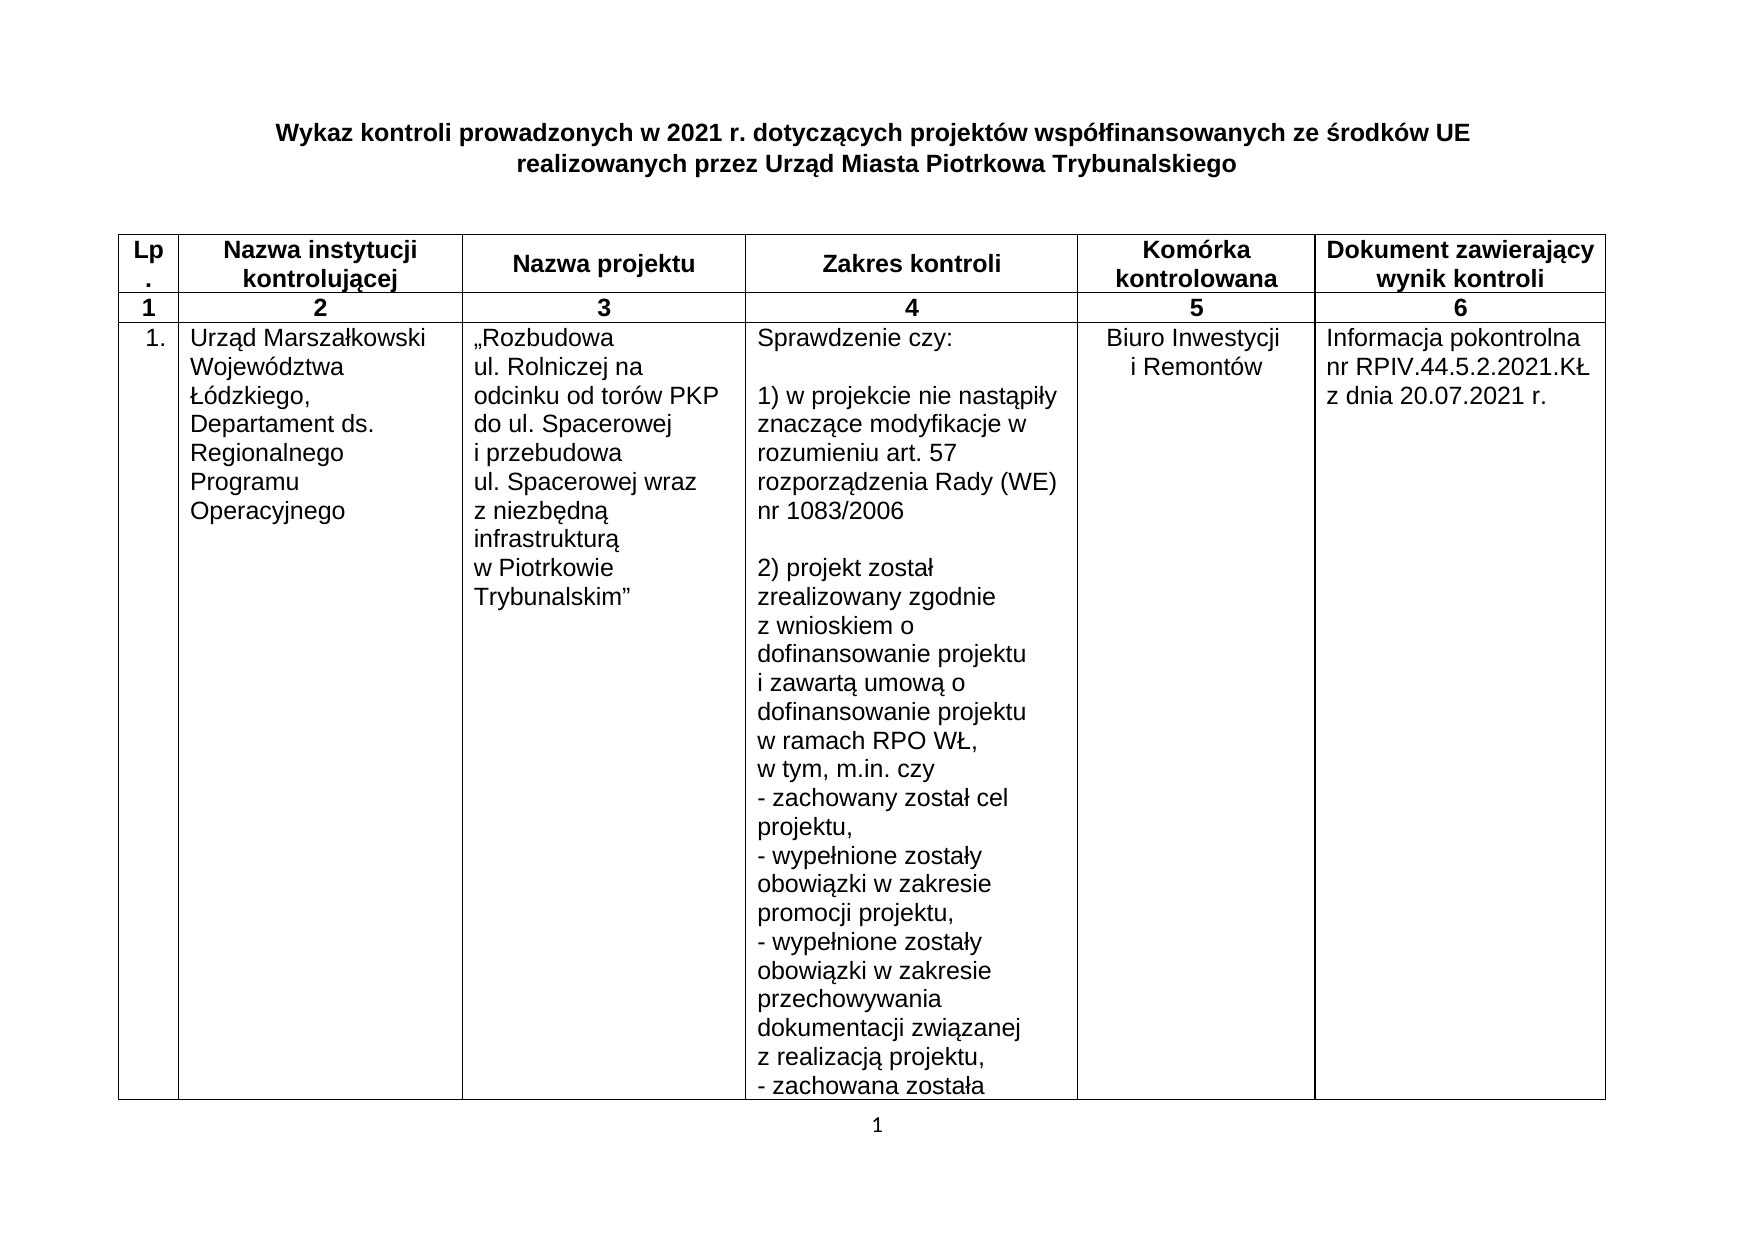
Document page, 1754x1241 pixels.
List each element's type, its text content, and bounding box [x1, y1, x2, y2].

text Wykaz kontroli prowadzonych w 2021 r. dotyczących projektów współfinansowanych ze środków UE realizowanych przez Urząd Miasta Piotrkowa Trybunalskiego [148, 118, 1606, 178]
table_header Dokument zawierający wynik kontroli [1316, 235, 1605, 292]
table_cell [463, 323, 745, 1099]
table_cell [119, 323, 178, 1099]
table_cell 1 [119, 293, 178, 322]
table_cell 4 [746, 293, 1077, 322]
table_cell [1316, 323, 1605, 1099]
table_cell 5 [1078, 293, 1314, 322]
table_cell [1078, 323, 1314, 1099]
table_header Komórka kontrolowana [1078, 235, 1314, 292]
table_header Nazwa projektu [463, 235, 745, 292]
table_header Nazwa instytucji kontrolującej [179, 235, 462, 292]
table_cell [179, 323, 462, 1099]
table_cell 2 [179, 293, 462, 322]
table_header Lp. [119, 235, 178, 292]
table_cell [746, 323, 1077, 1099]
table_cell 3 [463, 293, 745, 322]
table_header Zakres kontroli [746, 235, 1077, 292]
table_cell 6 [1316, 293, 1605, 322]
